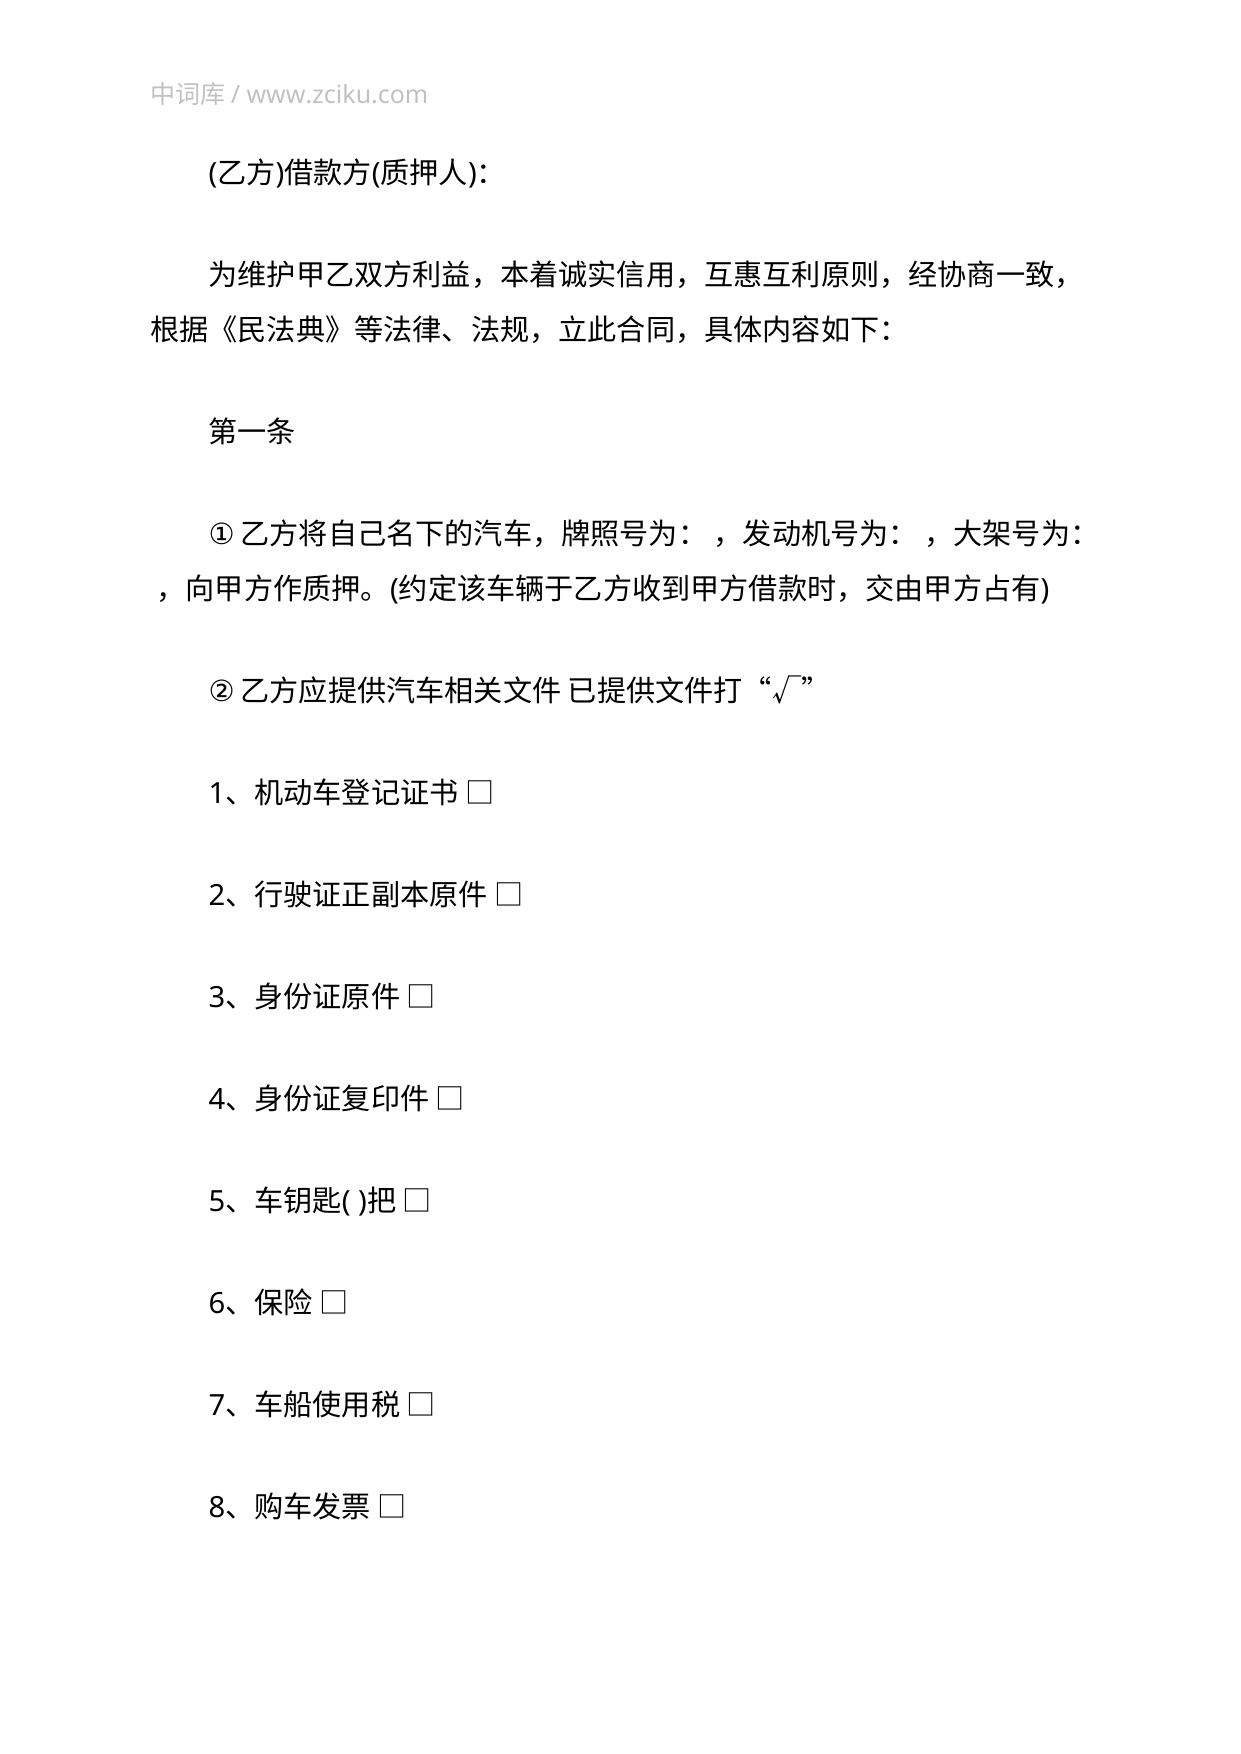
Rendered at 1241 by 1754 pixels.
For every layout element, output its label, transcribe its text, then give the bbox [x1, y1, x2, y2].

text (乙方)借款方(质押人)： [150, 150, 1090, 192]
text 7、车船使用税 □ [150, 1381, 1090, 1424]
text 3、身份证原件 □ [150, 973, 1090, 1016]
text 2、行驶证正副本原件 □ [150, 871, 1090, 914]
text ①乙方将自己名下的汽车，牌照号为： ，发动机号为： ，大架号为： ，向甲方作质押。(约定该车辆于乙方收到甲方借款时，交由甲方占有) [150, 510, 1090, 608]
text 5、车钥匙( )把 □ [150, 1177, 1090, 1220]
text 8、购车发票 □ [150, 1483, 1090, 1526]
text 第一条 [150, 409, 1090, 451]
text ②乙方应提供汽车相关文件 已提供文件打“√” [150, 667, 1090, 710]
text 6、保险 □ [150, 1279, 1090, 1322]
text 4、身份证复印件 □ [150, 1075, 1090, 1118]
text 1、机动车登记证书 □ [150, 769, 1090, 812]
text 为维护甲乙双方利益，本着诚实信用，互惠互利原则，经协商一致，根据《民法典》等法律、法规，立此合同，具体内容如下： [150, 252, 1090, 349]
